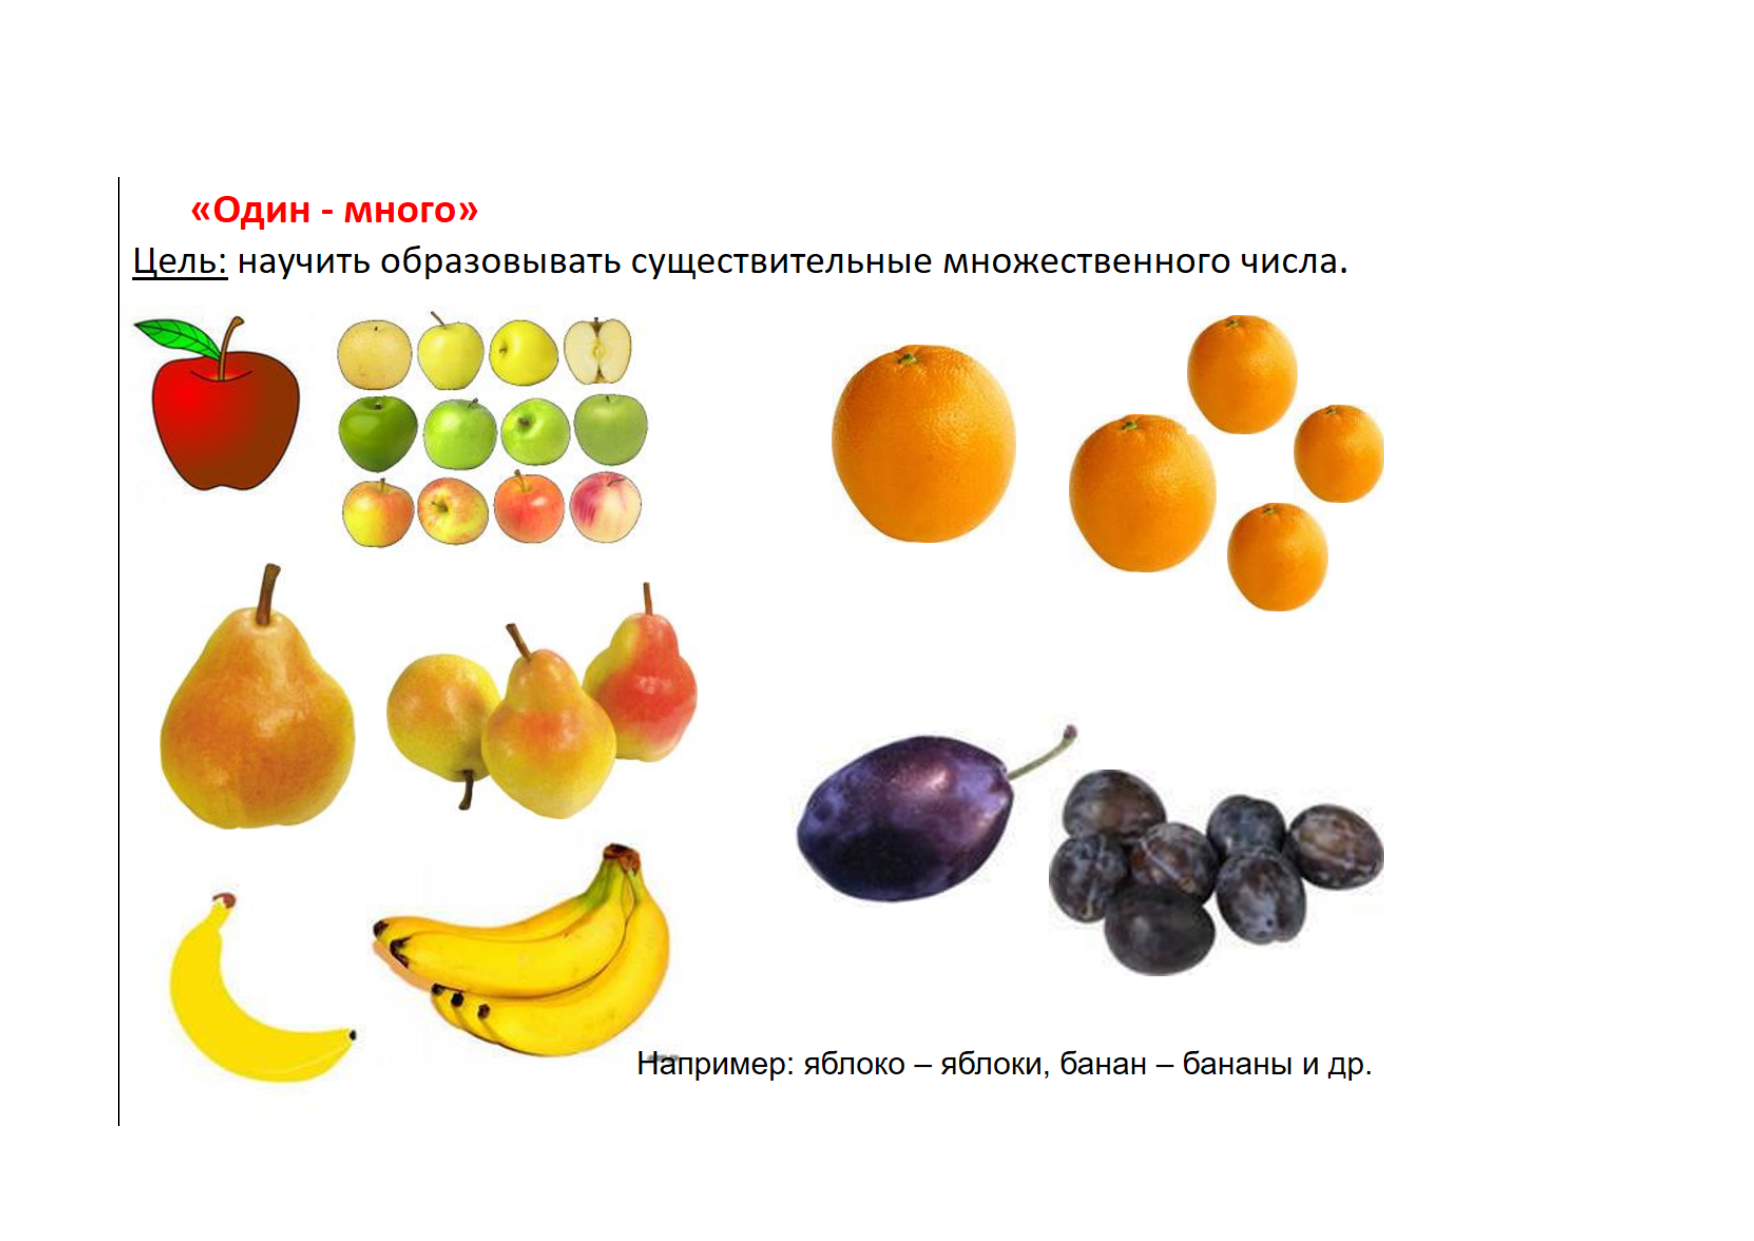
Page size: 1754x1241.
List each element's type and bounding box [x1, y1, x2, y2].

picture [118, 177, 1384, 1126]
